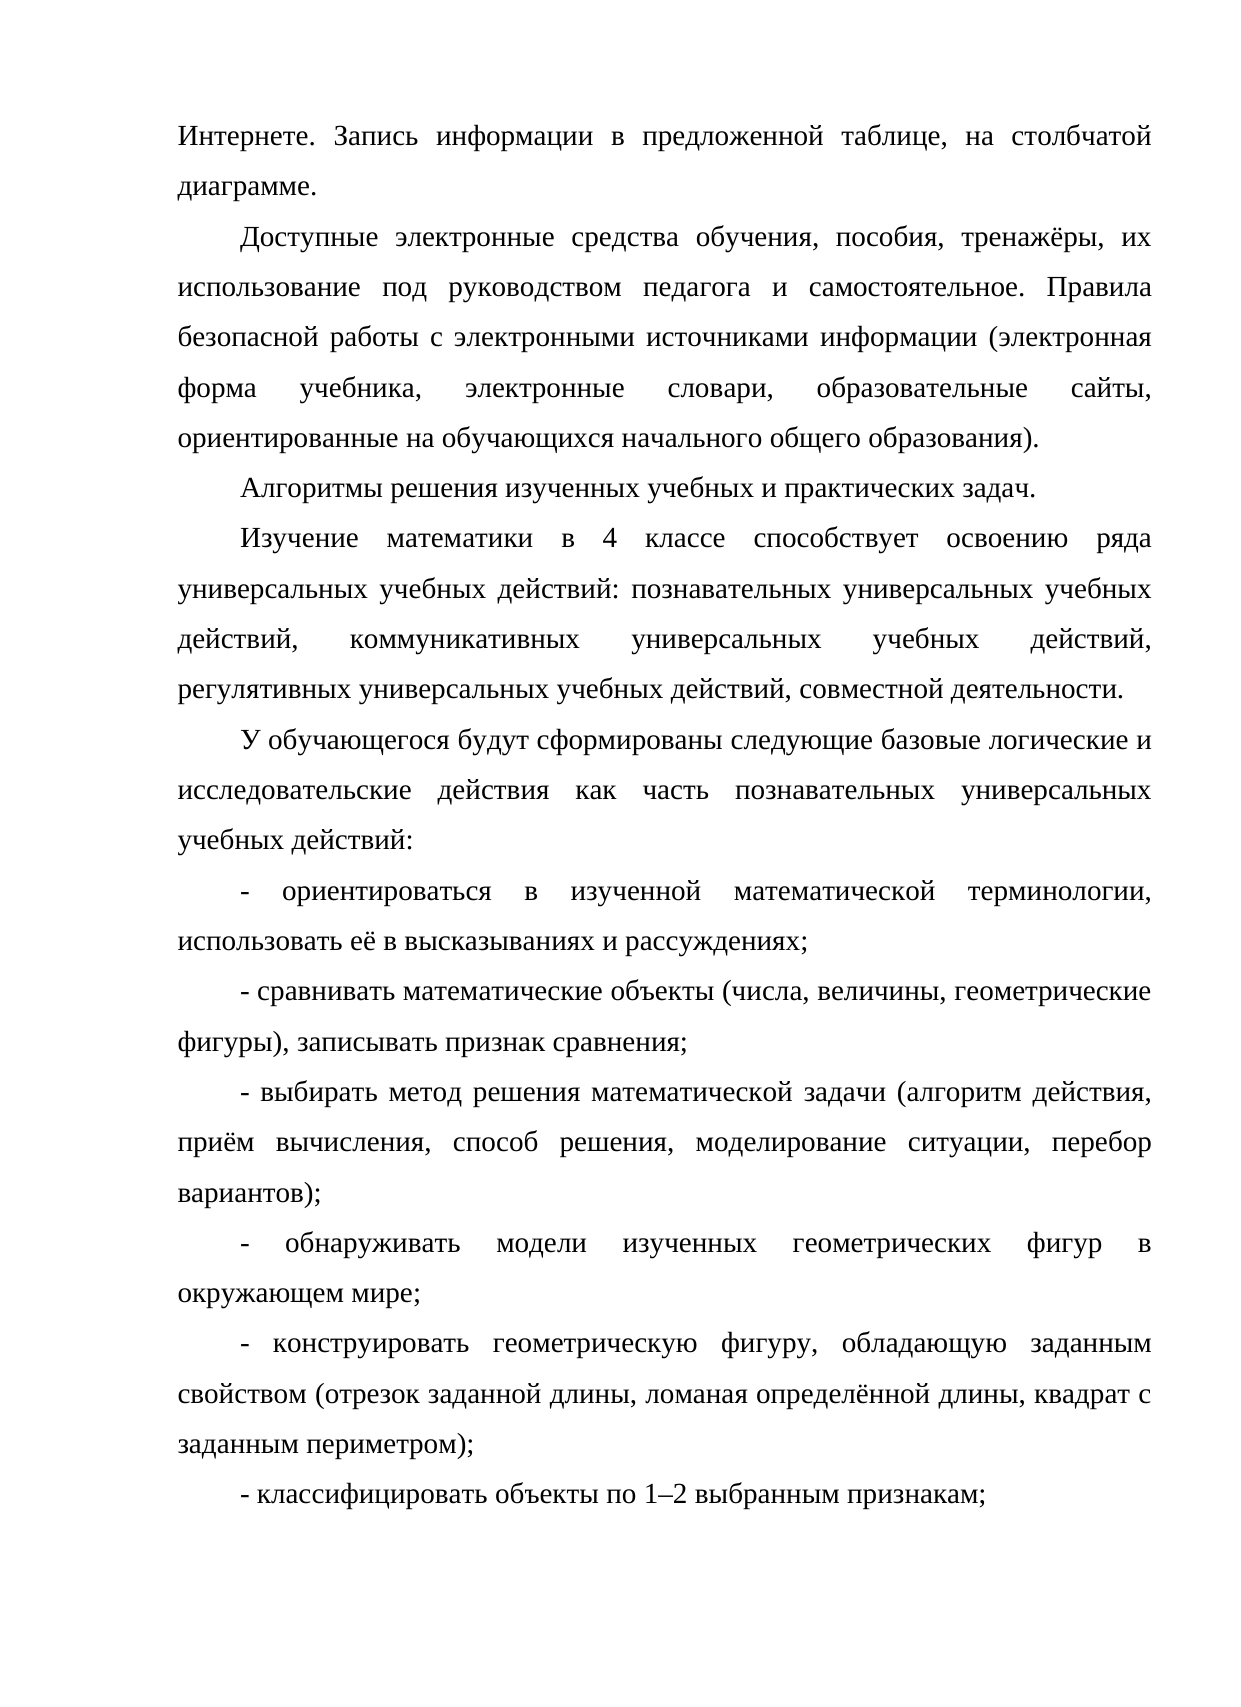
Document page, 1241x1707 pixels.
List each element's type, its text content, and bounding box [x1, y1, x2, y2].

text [177, 118, 1152, 202]
text - ориентироваться в изученной математической терминологии, использовать её в высказываниях и рассуждениях; [177, 873, 1152, 957]
text Доступные электронные средства обучения, пособия, тренажёры, их использование под руководством педагога и самостоятельное. Правила безопасной работы с электронными источниками информации (электронная форма учебника, электронные словари, образовательные сайты, ориентированные на обучающихся начального общего образования). [177, 219, 1152, 453]
text - сравнивать математические объекты (числа, величины, геометрические фигуры), записывать признак сравнения; [177, 973, 1152, 1057]
text - обнаруживать модели изученных геометрических фигур в окружающем мире; [177, 1225, 1152, 1309]
text - выбирать метод решения математической задачи (алгоритм действия, приём вычисления, способ решения, моделирование ситуации, перебор вариантов); [177, 1074, 1152, 1208]
text У обучающегося будут сформированы следующие базовые логические и исследовательские действия как часть познавательных универсальных учебных действий: [177, 722, 1152, 856]
text Алгоритмы решения изученных учебных и практических задач. [177, 470, 1152, 504]
text - классифицировать объекты по 1–2 выбранным признакам; [177, 1477, 1152, 1510]
text - конструировать геометрическую фигуру, обладающую заданным свойством (отрезок заданной длины, ломаная определённой длины, квадрат с заданным периметром); [177, 1326, 1152, 1460]
text Изучение математики в 4 классе способствует освоению ряда универсальных учебных действий: познавательных универсальных учебных действий, коммуникативных универсальных учебных действий, регулятивных универсальных учебных действий, совместной деятельности. [177, 521, 1152, 705]
